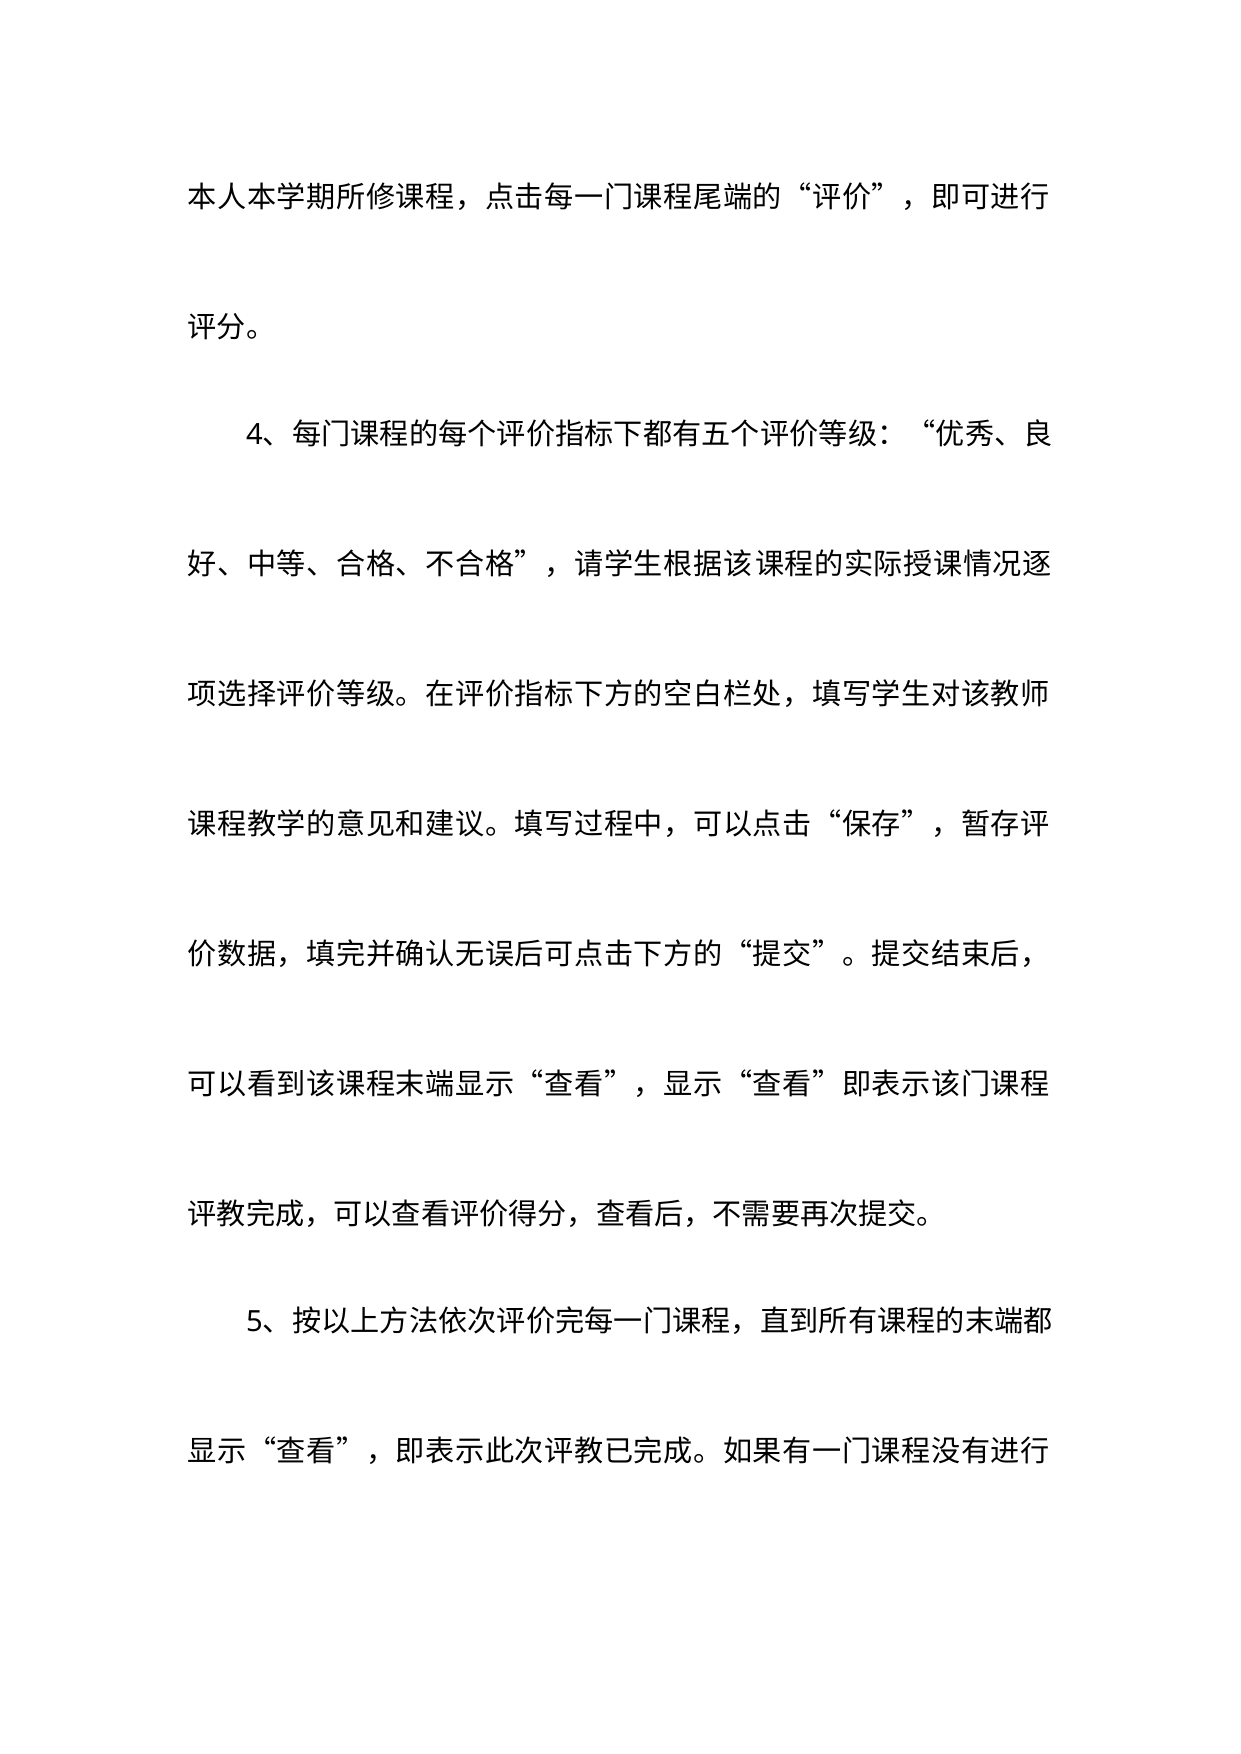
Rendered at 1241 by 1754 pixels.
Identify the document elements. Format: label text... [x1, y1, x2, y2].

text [187, 162, 1053, 357]
text 4、每门课程的每个评价指标下都有五个评价等级：“优秀、良好、中等、合格、不合格”，请学生根据该课程的实际授课情况逐项选择评价等级。在评价指标下方的空白栏处，填写学生对该教师课程教学的意见和建议。填写过程中，可以点击“保存”，暂存评价数据，填完并确认无误后可点击下方的“提交”。提交结束后，可以看到该课程末端显示“查看”，显示“查看”即表示该门课程评教完成，可以查看评价得分，查看后，不需要再次提交。 [187, 399, 1053, 1244]
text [187, 1287, 1053, 1482]
